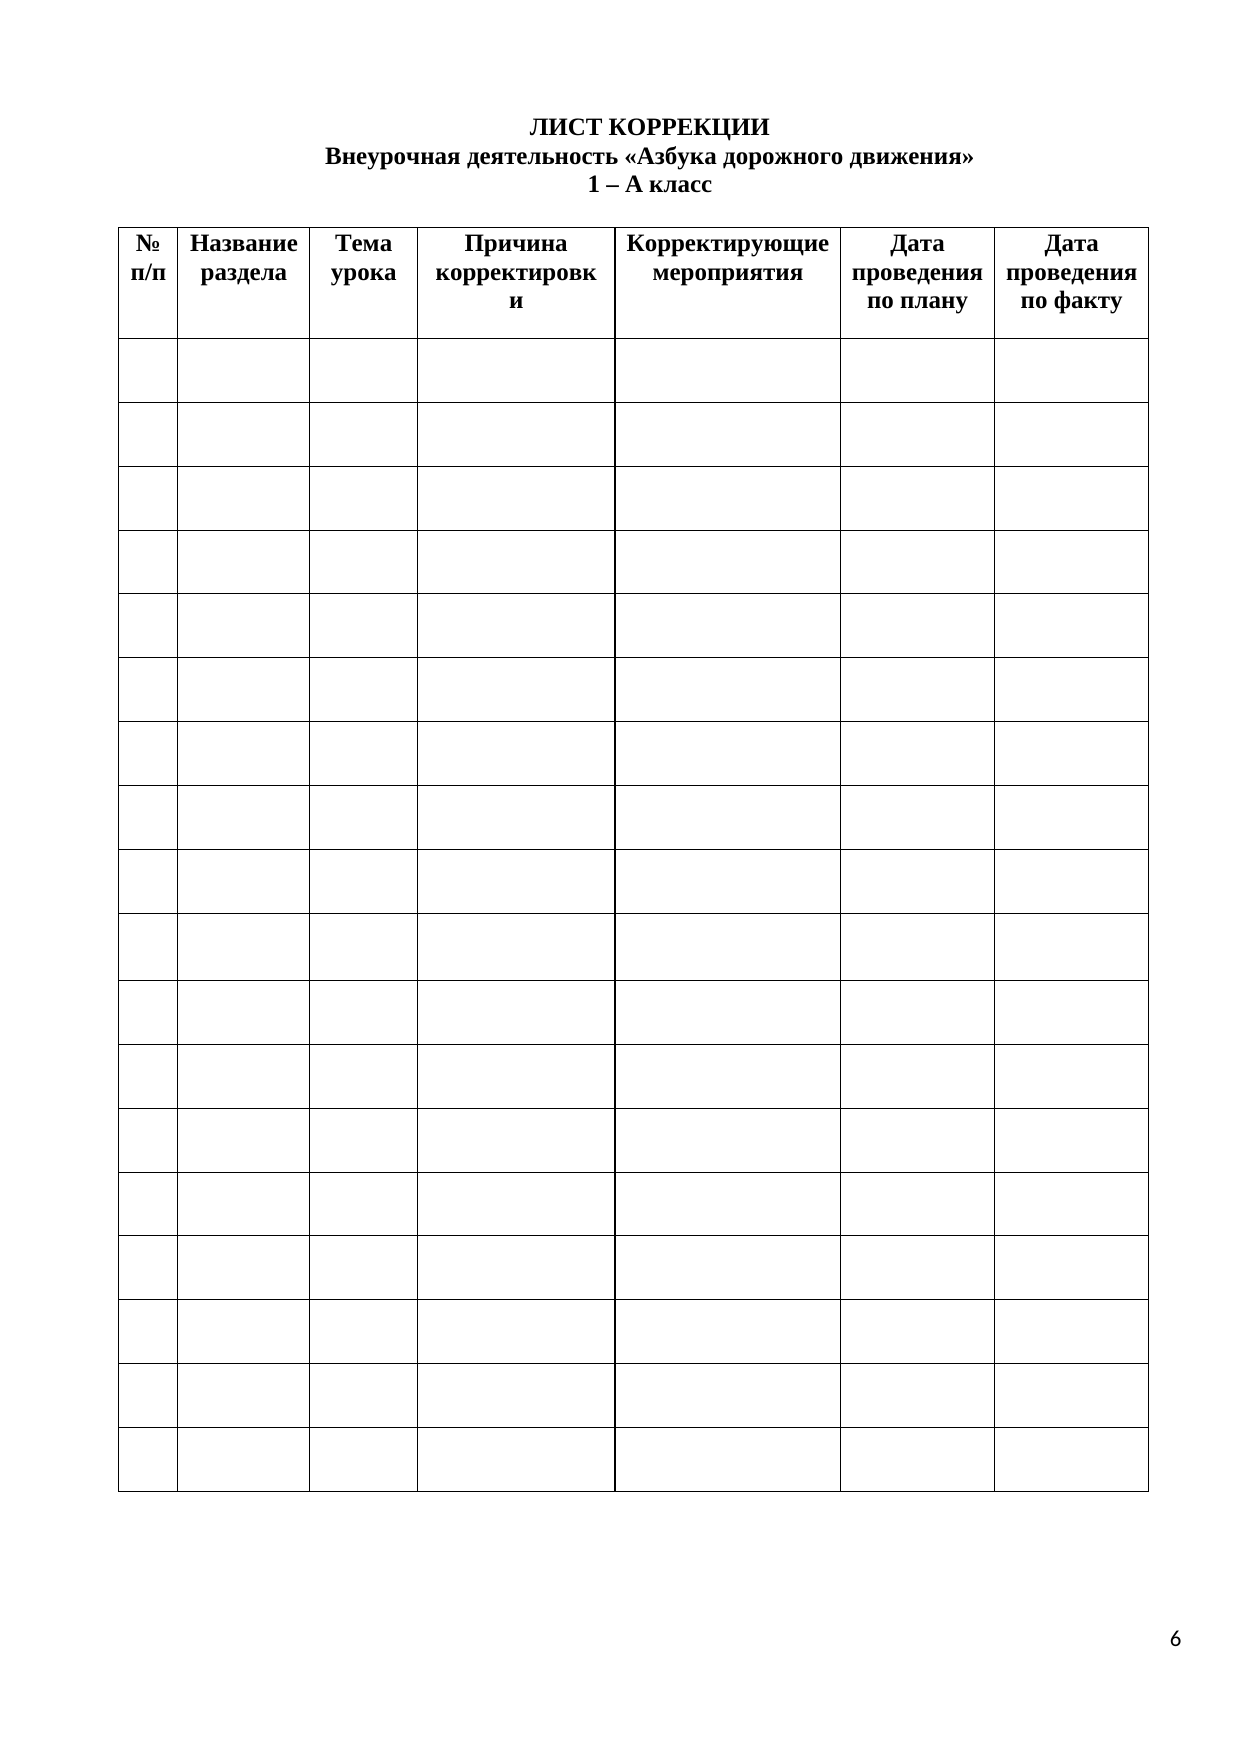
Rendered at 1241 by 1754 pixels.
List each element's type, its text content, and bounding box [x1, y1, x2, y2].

table_cell [119, 1236, 177, 1299]
table_cell [119, 1173, 177, 1235]
table_cell [119, 594, 177, 657]
table_cell [841, 850, 994, 913]
table_cell [178, 1236, 309, 1299]
table_cell [418, 850, 614, 913]
table_cell [178, 786, 309, 849]
table_cell [178, 658, 309, 721]
table_cell [616, 531, 840, 593]
table_cell [841, 1428, 994, 1491]
table_cell [841, 1364, 994, 1427]
table_cell [310, 850, 417, 913]
table_cell [841, 1236, 994, 1299]
table_cell [418, 403, 614, 466]
table_cell [178, 1300, 309, 1363]
table_cell [418, 467, 614, 529]
table_cell [841, 339, 994, 402]
table_cell [418, 1428, 614, 1491]
table_cell [178, 1045, 309, 1108]
table_cell [841, 786, 994, 849]
table_cell [310, 531, 417, 593]
table_cell [995, 722, 1148, 785]
table_cell [310, 1236, 417, 1299]
table_cell [616, 339, 840, 402]
table_header Название раздела [178, 228, 309, 338]
table_cell [995, 1173, 1148, 1235]
table_cell [418, 658, 614, 721]
table_cell [995, 1364, 1148, 1427]
table_cell [841, 658, 994, 721]
text ЛИСТ КОРРЕКЦИИ [118, 112, 1181, 141]
table_cell [119, 339, 177, 402]
table_cell [995, 1236, 1148, 1299]
table_cell [310, 1428, 417, 1491]
table_cell [616, 1236, 840, 1299]
table_header Причина корректировки [418, 228, 614, 338]
table_cell [119, 786, 177, 849]
table_cell [995, 1300, 1148, 1363]
table_cell [418, 722, 614, 785]
table_cell [119, 1300, 177, 1363]
table_cell [178, 594, 309, 657]
table_cell [616, 1109, 840, 1172]
table_cell [616, 403, 840, 466]
table_cell [995, 914, 1148, 980]
table_cell [310, 339, 417, 402]
table_cell [841, 403, 994, 466]
table_cell [841, 981, 994, 1044]
table_cell [418, 594, 614, 657]
table_cell [841, 531, 994, 593]
table_cell [616, 467, 840, 529]
table_cell [616, 850, 840, 913]
table_cell [995, 467, 1148, 529]
table_cell [418, 1109, 614, 1172]
table_cell [310, 1109, 417, 1172]
table_cell [841, 914, 994, 980]
table_cell [178, 981, 309, 1044]
table_cell [841, 467, 994, 529]
table_cell [119, 1045, 177, 1108]
table_cell [119, 981, 177, 1044]
table_cell [310, 403, 417, 466]
table_cell [841, 1045, 994, 1108]
text Внеурочная деятельность «Азбука дорожного движения» [118, 141, 1181, 169]
table_cell [119, 1428, 177, 1491]
table_cell [310, 1364, 417, 1427]
table_cell [995, 786, 1148, 849]
table_cell [178, 722, 309, 785]
table_cell [178, 403, 309, 466]
table_cell [119, 658, 177, 721]
table_cell [841, 1109, 994, 1172]
table_cell [310, 981, 417, 1044]
table_cell [178, 1364, 309, 1427]
table_header Дата проведения по плану [841, 228, 994, 338]
table_cell [310, 914, 417, 980]
table_cell [616, 981, 840, 1044]
table_cell [418, 786, 614, 849]
table_cell [119, 531, 177, 593]
table_header Тема урока [310, 228, 417, 338]
table_cell [616, 1428, 840, 1491]
table_cell [616, 1364, 840, 1427]
table_cell [119, 722, 177, 785]
table_cell [841, 594, 994, 657]
table_cell [119, 1109, 177, 1172]
table_cell [418, 1364, 614, 1427]
table_cell [310, 1300, 417, 1363]
table_cell [616, 722, 840, 785]
table_cell [119, 850, 177, 913]
table_header Дата проведения по факту [995, 228, 1148, 338]
table_cell [178, 339, 309, 402]
table_cell [616, 1173, 840, 1235]
table_cell [616, 1045, 840, 1108]
text 1 – А класс [118, 169, 1181, 198]
table_cell [178, 531, 309, 593]
table_cell [995, 1109, 1148, 1172]
table_cell [995, 1428, 1148, 1491]
table_cell [995, 594, 1148, 657]
table_cell [995, 531, 1148, 593]
table_cell [995, 339, 1148, 402]
table_cell [310, 594, 417, 657]
table_cell [178, 914, 309, 980]
table_cell [616, 786, 840, 849]
table_cell [178, 467, 309, 529]
table_cell [418, 914, 614, 980]
table_header Корректирующие мероприятия [616, 228, 840, 338]
table_cell [418, 1236, 614, 1299]
table_cell [995, 981, 1148, 1044]
table_cell [310, 1173, 417, 1235]
table_cell [616, 914, 840, 980]
table_cell [310, 467, 417, 529]
table_cell [995, 850, 1148, 913]
table_cell [178, 1109, 309, 1172]
table_cell [178, 1428, 309, 1491]
table_cell [616, 594, 840, 657]
table_cell [418, 339, 614, 402]
table_cell [310, 786, 417, 849]
table_cell [310, 1045, 417, 1108]
table_cell [418, 1045, 614, 1108]
table_cell [310, 658, 417, 721]
table_header № п/п [119, 228, 177, 338]
table_cell [841, 1300, 994, 1363]
table_cell [418, 1173, 614, 1235]
table_cell [995, 403, 1148, 466]
table_cell [178, 850, 309, 913]
table_cell [418, 981, 614, 1044]
table_cell [616, 658, 840, 721]
table_cell [119, 1364, 177, 1427]
table_cell [995, 658, 1148, 721]
table_cell [995, 1045, 1148, 1108]
table_cell [418, 531, 614, 593]
table_cell [841, 722, 994, 785]
table_cell [119, 914, 177, 980]
table_cell [119, 403, 177, 466]
table_cell [616, 1300, 840, 1363]
table_cell [119, 467, 177, 529]
table_cell [178, 1173, 309, 1235]
table_cell [418, 1300, 614, 1363]
table_cell [841, 1173, 994, 1235]
table_cell [310, 722, 417, 785]
